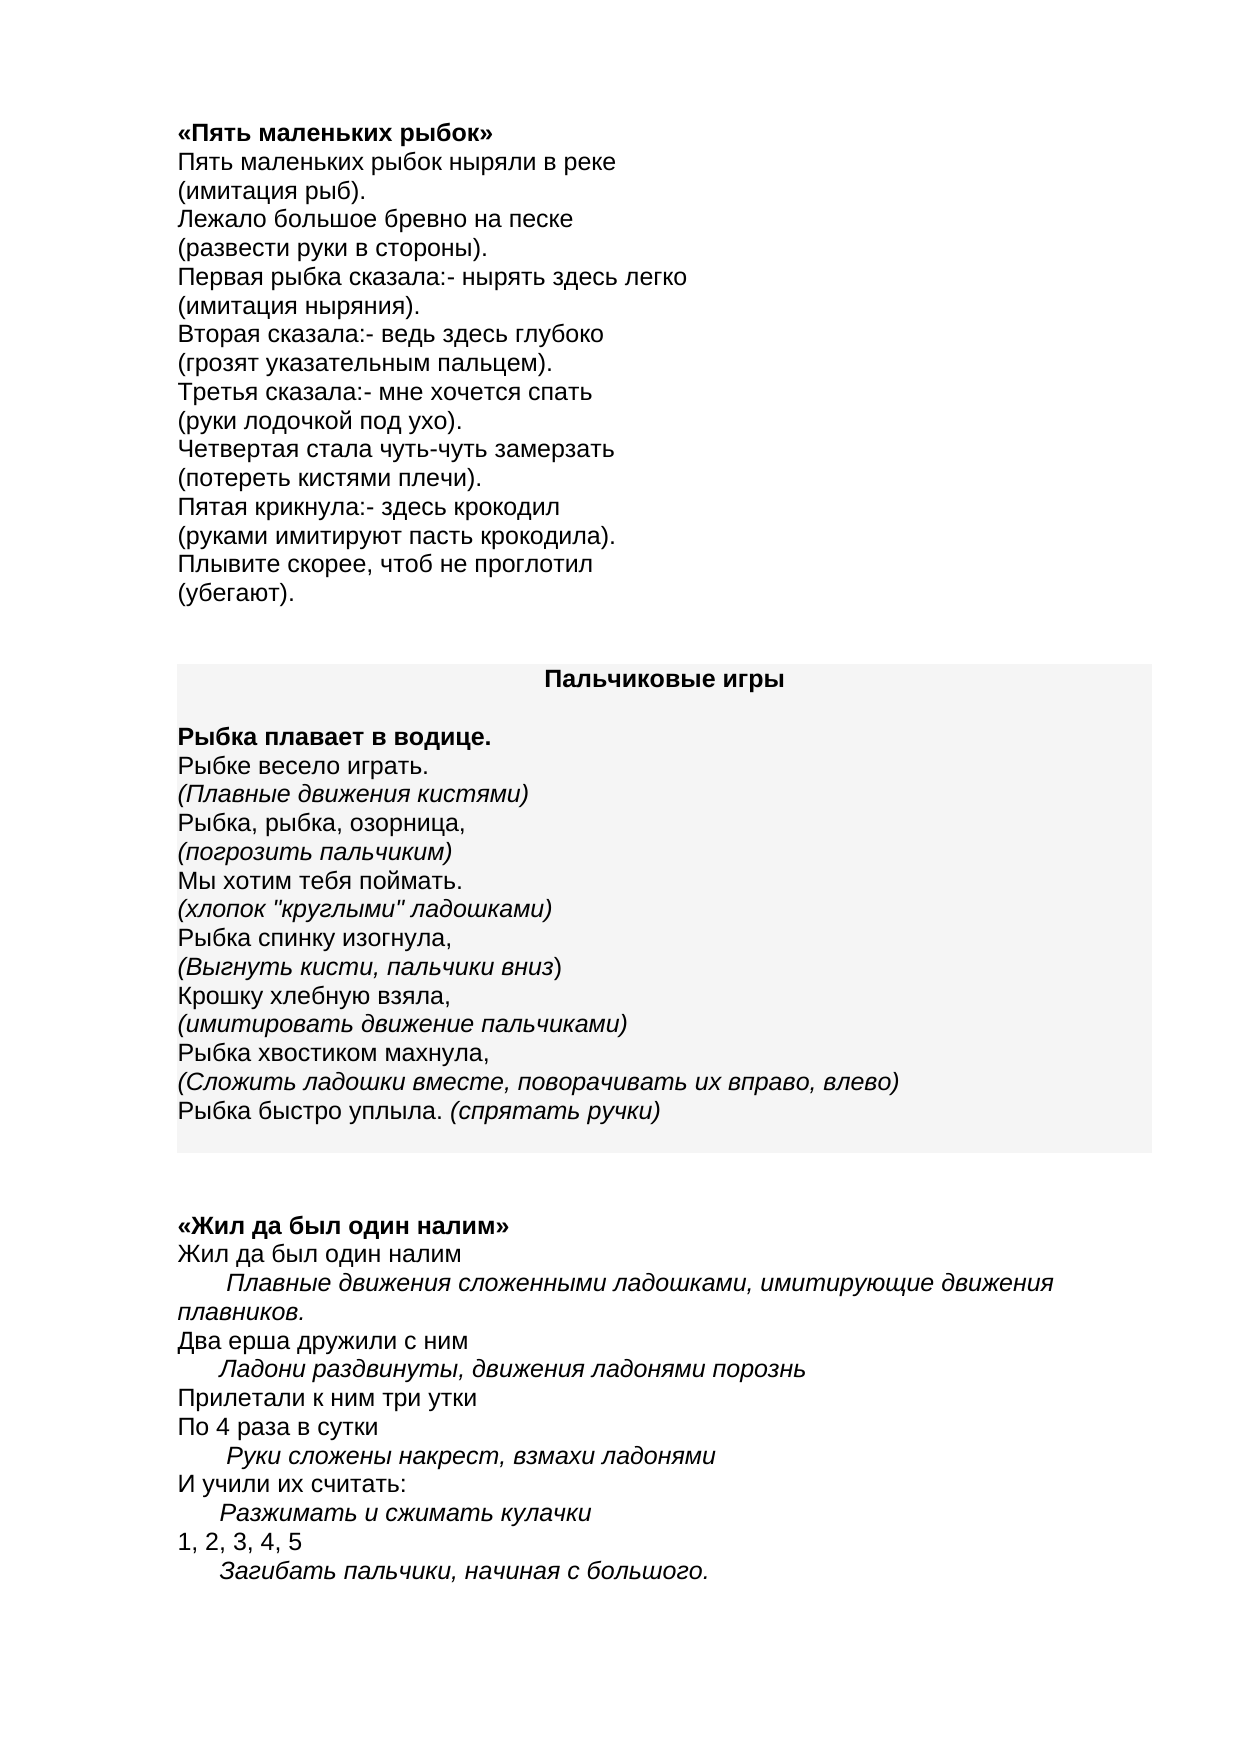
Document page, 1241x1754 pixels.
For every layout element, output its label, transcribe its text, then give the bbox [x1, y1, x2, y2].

text Разжимать и сжимать кулачки [177, 1498, 1152, 1527]
text (грозят указательным пальцем). [177, 348, 1152, 377]
text Лежало большое бревно на песке [177, 204, 1152, 233]
text Первая рыбка сказала:- нырять здесь легко [177, 262, 1152, 291]
text Загибать пальчики, начиная с большого. [177, 1556, 1152, 1584]
text (хлопок "круглыми" ладошками) [177, 894, 1152, 923]
text (Выгнуть кисти, пальчики вниз) [177, 952, 1152, 981]
text Рыбка быстро уплыла. (спрятать ручки) [177, 1096, 1152, 1124]
text Рыбка, рыбка, озорница, [177, 808, 1152, 837]
text Мы хотим тебя поймать. [177, 866, 1152, 894]
text (развести руки в стороны). [177, 233, 1152, 262]
text Прилетали к ним три утки [177, 1383, 1152, 1412]
text Пальчиковые игры [177, 664, 1152, 693]
text Руки сложены накрест, взмахи ладонями [177, 1441, 1152, 1469]
text Рыбка плавает в водице. [177, 722, 1152, 751]
text (имитация рыб). [177, 176, 1152, 204]
text Плавные движения сложенными ладошками, имитирующие движения плавников. [177, 1268, 1152, 1326]
text (Сложить ладошки вместе, поворачивать их вправо, влево) [177, 1067, 1152, 1096]
text По 4 раза в сутки [177, 1412, 1152, 1441]
text (руки лодочкой под ухо). [177, 406, 1152, 434]
text Третья сказала:- мне хочется спать [177, 377, 1152, 406]
text Крошку хлебную взяла, [177, 981, 1152, 1009]
text И учили их считать: [177, 1469, 1152, 1498]
text (потереть кистями плечи). [177, 463, 1152, 492]
text Рыбке весело играть. [177, 751, 1152, 779]
text Четвертая стала чуть-чуть замерзать [177, 434, 1152, 463]
text Ладони раздвинуты, движения ладонями порознь [177, 1354, 1152, 1383]
text «Жил да был один налим» [177, 1211, 1152, 1239]
text (имитировать движение пальчиками) [177, 1009, 1152, 1038]
text (руками имитируют пасть крокодила). [177, 521, 1152, 549]
text Рыбка спинку изогнула, [177, 923, 1152, 952]
text Рыбка хвостиком махнула, [177, 1038, 1152, 1067]
text (погрозить пальчиким) [177, 837, 1152, 866]
text (Плавные движения кистями) [177, 779, 1152, 808]
text Пять маленьких рыбок ныряли в реке [177, 147, 1152, 176]
text (убегают). [177, 578, 1152, 607]
text Плывите скорее, чтоб не проглотил [177, 549, 1152, 578]
text 1, 2, 3, 4, 5 [177, 1527, 1152, 1556]
text Жил да был один налим [177, 1239, 1152, 1268]
text (имитация ныряния). [177, 291, 1152, 319]
text Вторая сказала:- ведь здесь глубоко [177, 319, 1152, 348]
text Пятая крикнула:- здесь крокодил [177, 492, 1152, 521]
text «Пять маленьких рыбок» [177, 118, 1152, 147]
text Два ерша дружили с ним [177, 1326, 1152, 1354]
